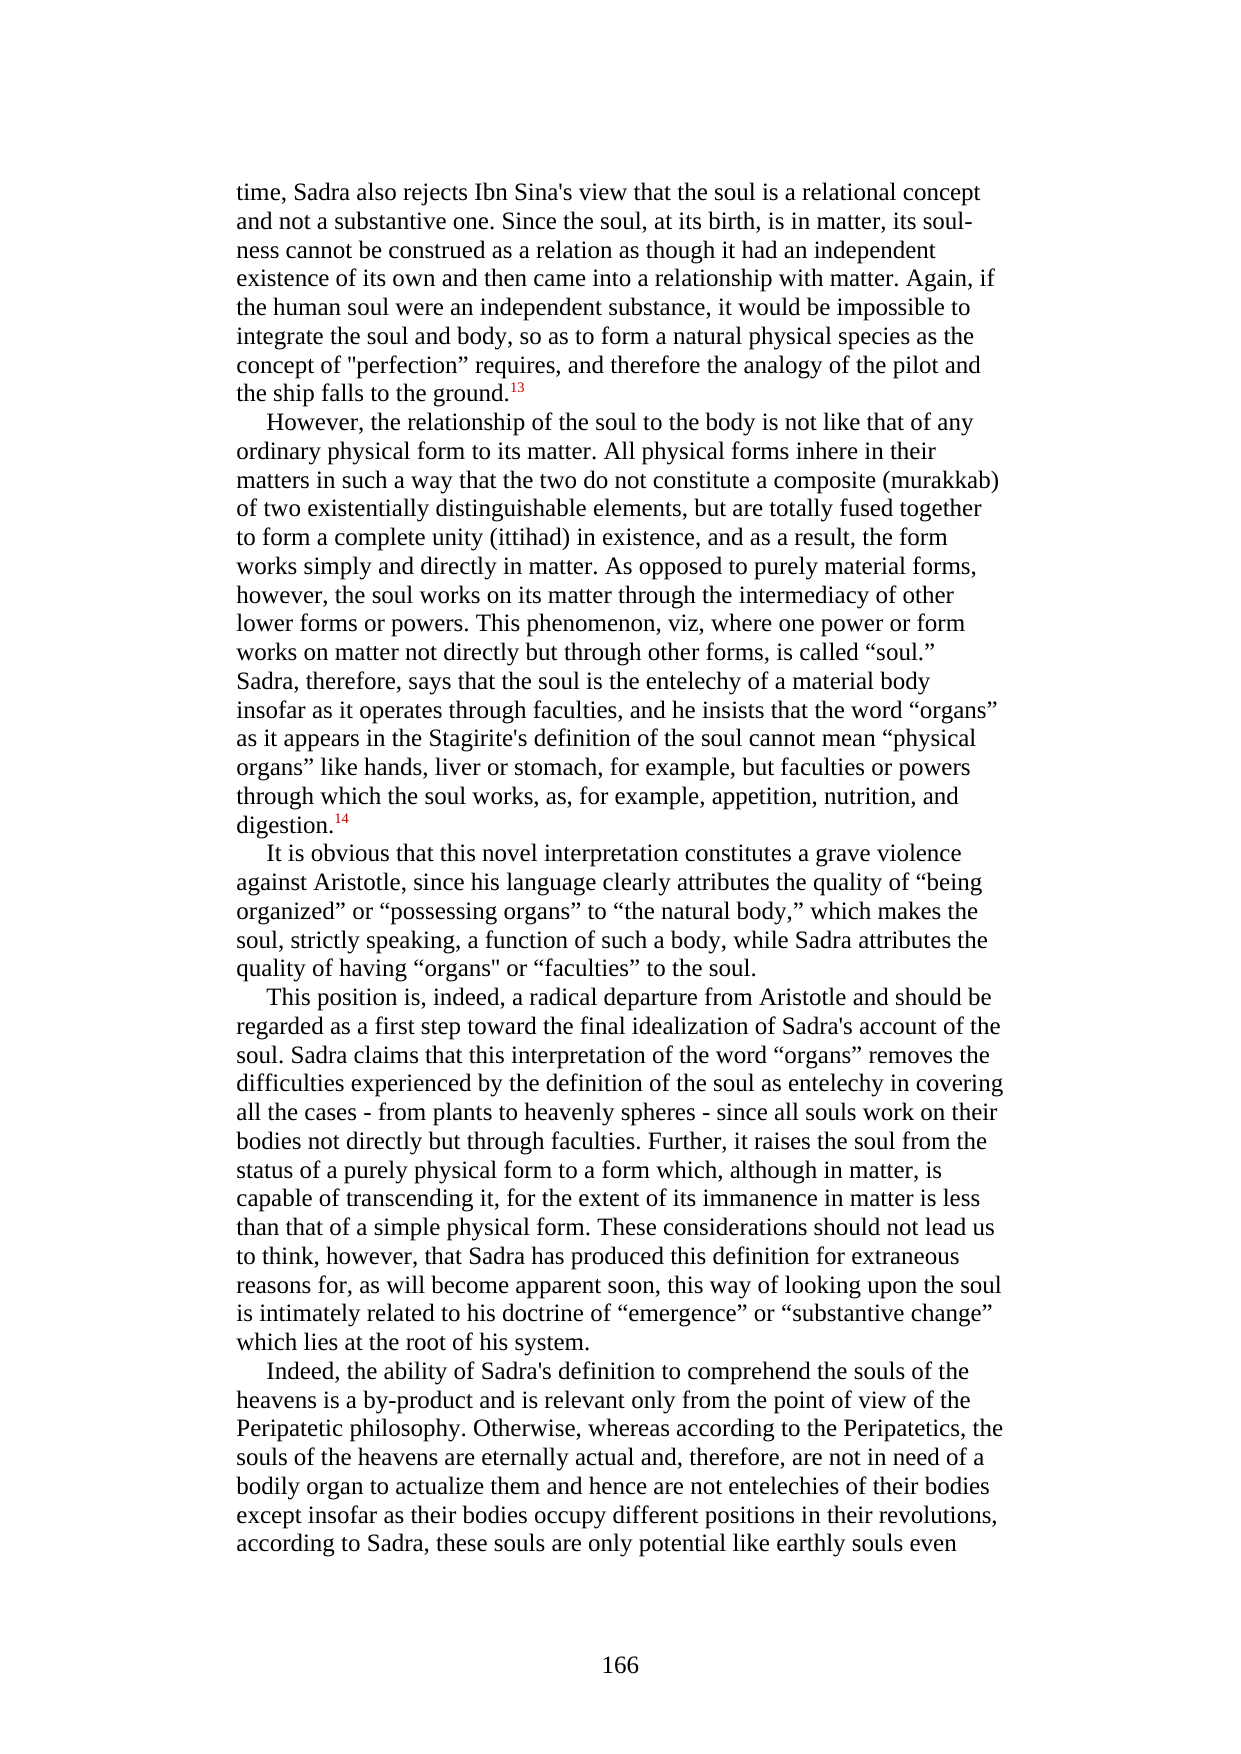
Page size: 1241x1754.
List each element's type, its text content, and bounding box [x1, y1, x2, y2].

text This position is, indeed, a radical departure from Aristotle and should be regarded as a first step toward the final idealization of Sadra's account of the soul. Sadra claims that this interpretation of the word “organs” removes the difficulties experienced by the definition of the soul as entelechy in covering all the cases - from plants to heavenly spheres - since all souls work on their bodies not directly but through faculties. Further, it raises the soul from the status of a purely physical form to a form which, although in matter, is capable of transcending it, for the extent of its immanence in matter is less than that of a simple physical form. These considerations should not lead us to think, however, that Sadra has produced this definition for extraneous reasons for, as will become apparent soon, this way of looking upon the soul is intimately related to his doctrine of “emergence” or “substantive change” which lies at the root of his system. [236, 982, 1004, 1356]
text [236, 177, 1004, 407]
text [236, 1356, 1004, 1557]
text However, the relationship of the soul to the body is not like that of any ordinary physical form to its matter. All physical forms inhere in their matters in such a way that the two do not constitute a composite (murakkab) of two existentially distinguishable elements, but are totally fused together to form a complete unity (ittihad) in existence, and as a result, the form works simply and directly in matter. As opposed to purely material forms, however, the soul works on its matter through the intermediacy of other lower forms or powers. This phenomenon, viz, where one power or form works on matter not directly but through other forms, is called “soul.” Sadra, therefore, says that the soul is the entelechy of a material body insofar as it operates through faculties, and he insists that the word “organs” as it appears in the Stagirite's definition of the soul cannot mean “physical organs” like hands, liver or stomach, for example, but faculties or powers through which the soul works, as, for example, appetition, nutrition, and digestion.14 [236, 407, 1004, 838]
text It is obvious that this novel interpretation constitutes a grave violence against Aristotle, since his language clearly attributes the quality of “being organized” or “possessing organs” to “the natural body,” which makes the soul, strictly speaking, a function of such a body, while Sadra attributes the quality of having “organs'' or “faculties” to the soul. [236, 838, 1004, 982]
